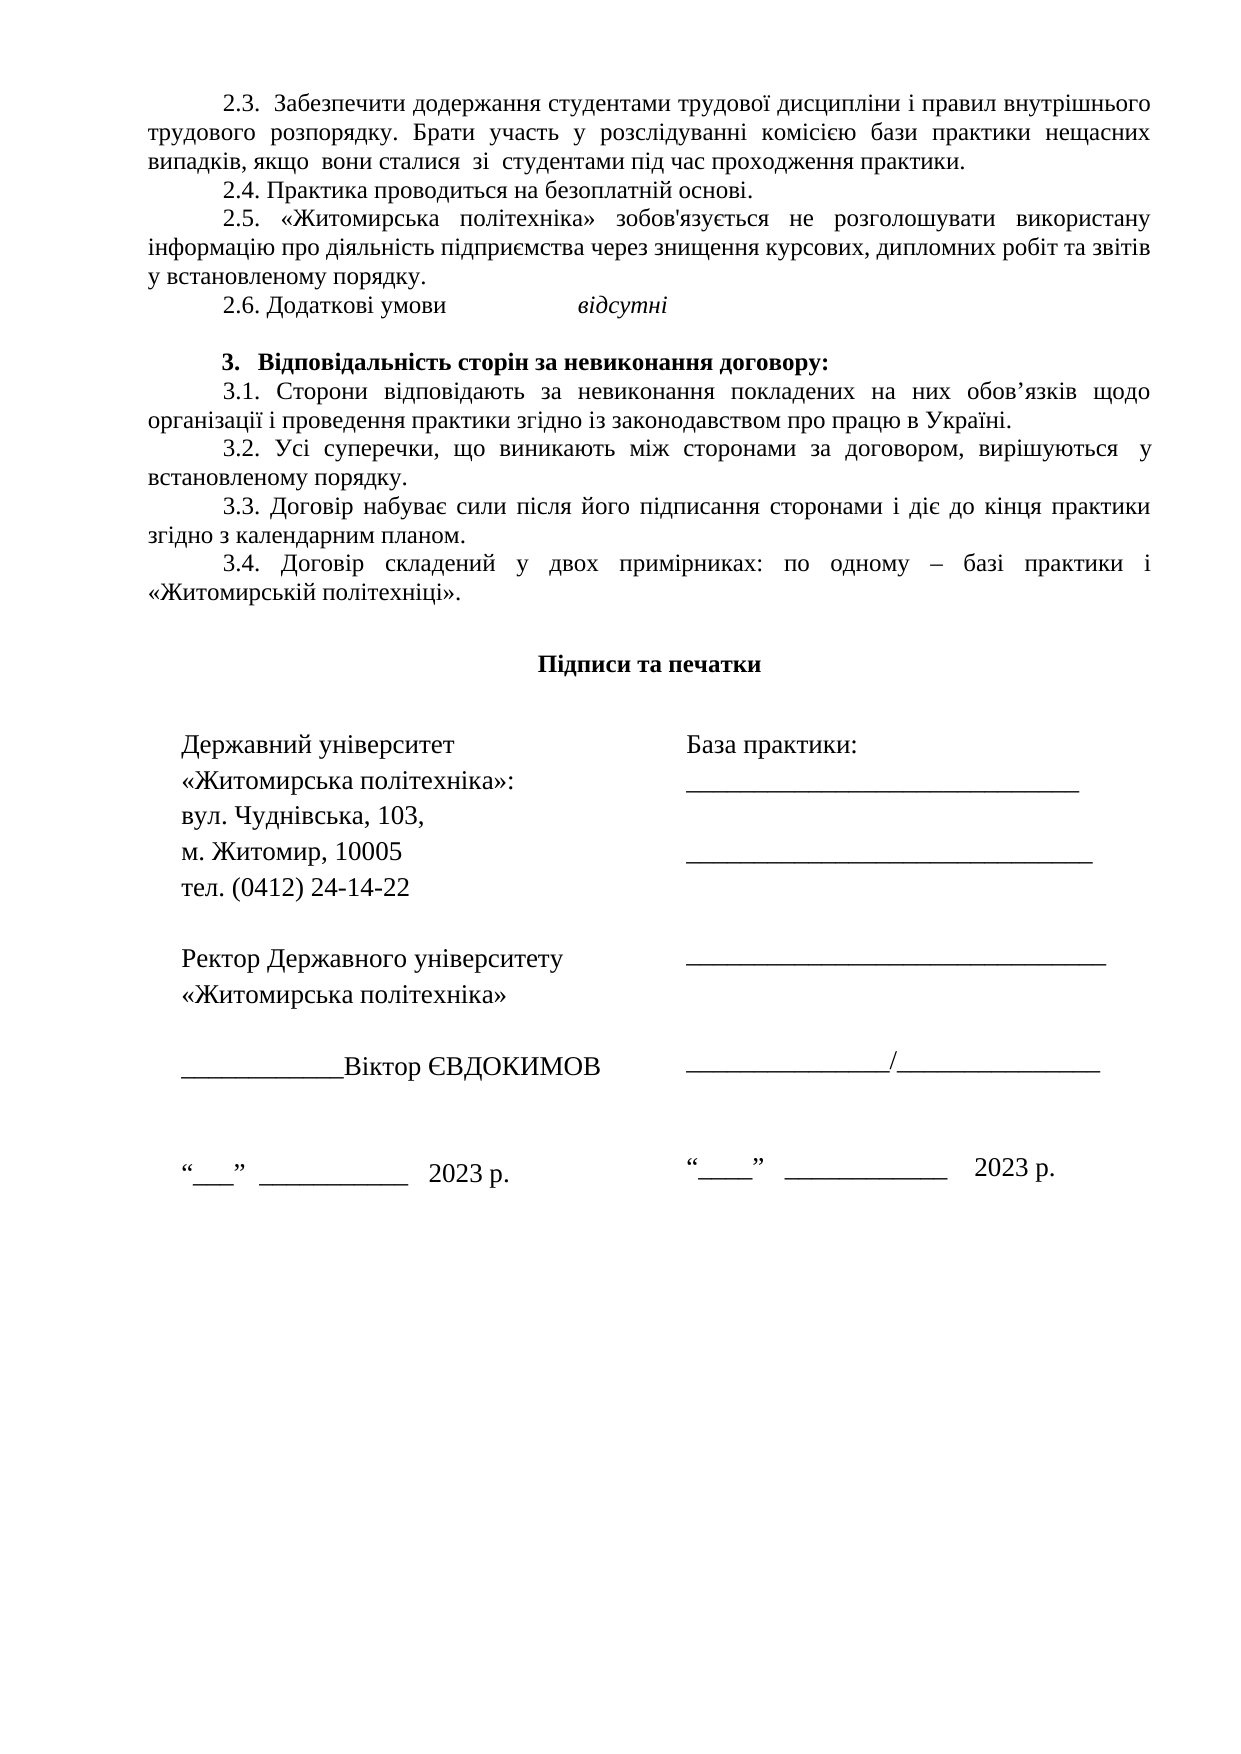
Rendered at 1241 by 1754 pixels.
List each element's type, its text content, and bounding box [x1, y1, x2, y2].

list Забезпечити додержання студентами трудової дисципліни і правил внутрішнього трудового розпорядку. Брати участь у розслідуванні комісією бази практики нещасних випадків, якщо вони сталися зі студентами під час проходження практики. [148, 88, 1152, 175]
text 2.4. Практика проводиться на безоплатній основі. [148, 175, 1152, 203]
text 3.1. Сторони відповідають за невиконання покладених на них обов’язків щодо організації і проведення практики згідно із законодавством про працю в Україні. [148, 376, 1152, 433]
text 3.2. Усі суперечки, що виникають між сторонами за договором, вирішуються у встановленому порядку. [148, 433, 1152, 491]
table_header Державний університет «Житомирська політехніка»: вул. Чуднівська, 103, м. Житомир, 10005 тел. (0412) 24-14-22 Ректор Державного університету «Житомирська політехніка» ____________Віктор ЄВДОКИМОВ “___” ___________ 2023 р. [170, 692, 675, 1264]
text 3.4. Договір складений у двох примірниках: по одному – базі практики і «Житомирській політехніці». [148, 548, 1152, 606]
text 3. Відповідальність сторін за невиконання договору: [148, 347, 1152, 376]
text 2.5. «Житомирська політехніка» зобов'язується не розголошувати використану інформацію про діяльність підприємства через знищення курсових, дипломних робіт та звітів у встановленому порядку. [148, 203, 1152, 290]
text 3.3. Договір набуває сили після його підписання сторонами і діє до кінця практики згідно з календарним планом. [148, 491, 1152, 548]
table_header База практики: _____________________________ ______________________________ _______________________________ _______________/_______________ “____” ____________ 2023 р. [675, 692, 1129, 1264]
text Підписи та печатки [148, 649, 1152, 678]
text 2.6. Додаткові умови відсутні [148, 290, 1152, 318]
